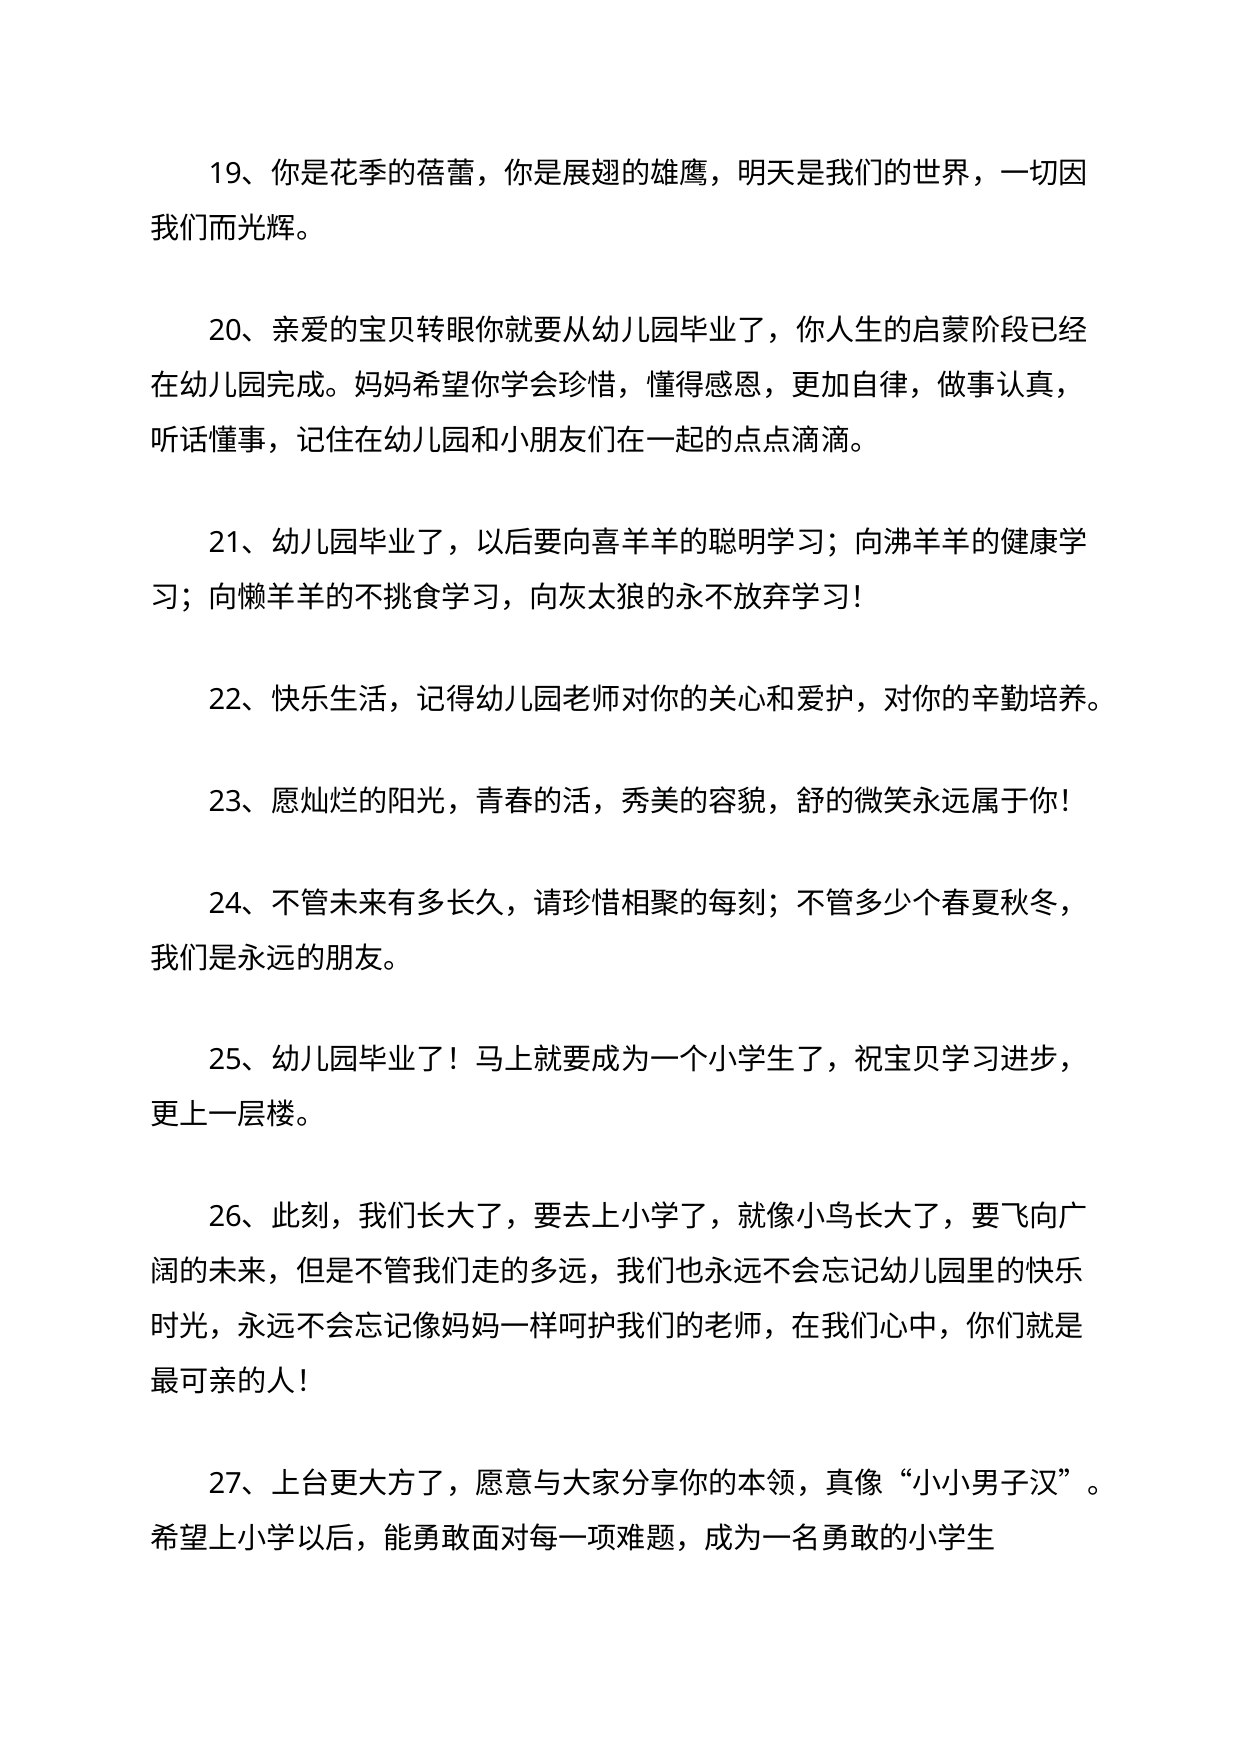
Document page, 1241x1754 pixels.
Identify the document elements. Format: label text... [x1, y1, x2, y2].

text 23、愿灿烂的阳光，青春的活，秀美的容貌，舒的微笑永远属于你！ [150, 777, 1090, 819]
text 20、亲爱的宝贝转眼你就要从幼儿园毕业了，你人生的启蒙阶段已经在幼儿园完成。妈妈希望你学会珍惜，懂得感恩，更加自律，做事认真，听话懂事，记住在幼儿园和小朋友们在一起的点点滴滴。 [150, 307, 1090, 459]
text 24、不管未来有多长久，请珍惜相聚的每刻；不管多少个春夏秋冬，我们是永远的朋友。 [150, 879, 1090, 976]
text 21、幼儿园毕业了，以后要向喜羊羊的聪明学习；向沸羊羊的健康学习；向懒羊羊的不挑食学习，向灰太狼的永不放弃学习！ [150, 518, 1090, 616]
text 25、幼儿园毕业了！马上就要成为一个小学生了，祝宝贝学习进步，更上一层楼。 [150, 1036, 1090, 1133]
text 27、上台更大方了，愿意与大家分享你的本领，真像“小小男子汉”。希望上小学以后，能勇敢面对每一项难题，成为一名勇敢的小学生 [150, 1459, 1090, 1557]
text 22、快乐生活，记得幼儿园老师对你的关心和爱护，对你的辛勤培养。 [150, 675, 1090, 718]
text 19、你是花季的蓓蕾，你是展翅的雄鹰，明天是我们的世界，一切因我们而光辉。 [150, 150, 1090, 247]
text 26、此刻，我们长大了，要去上小学了，就像小鸟长大了，要飞向广阔的未来，但是不管我们走的多远，我们也永远不会忘记幼儿园里的快乐时光，永远不会忘记像妈妈一样呵护我们的老师，在我们心中，你们就是最可亲的人！ [150, 1193, 1090, 1400]
